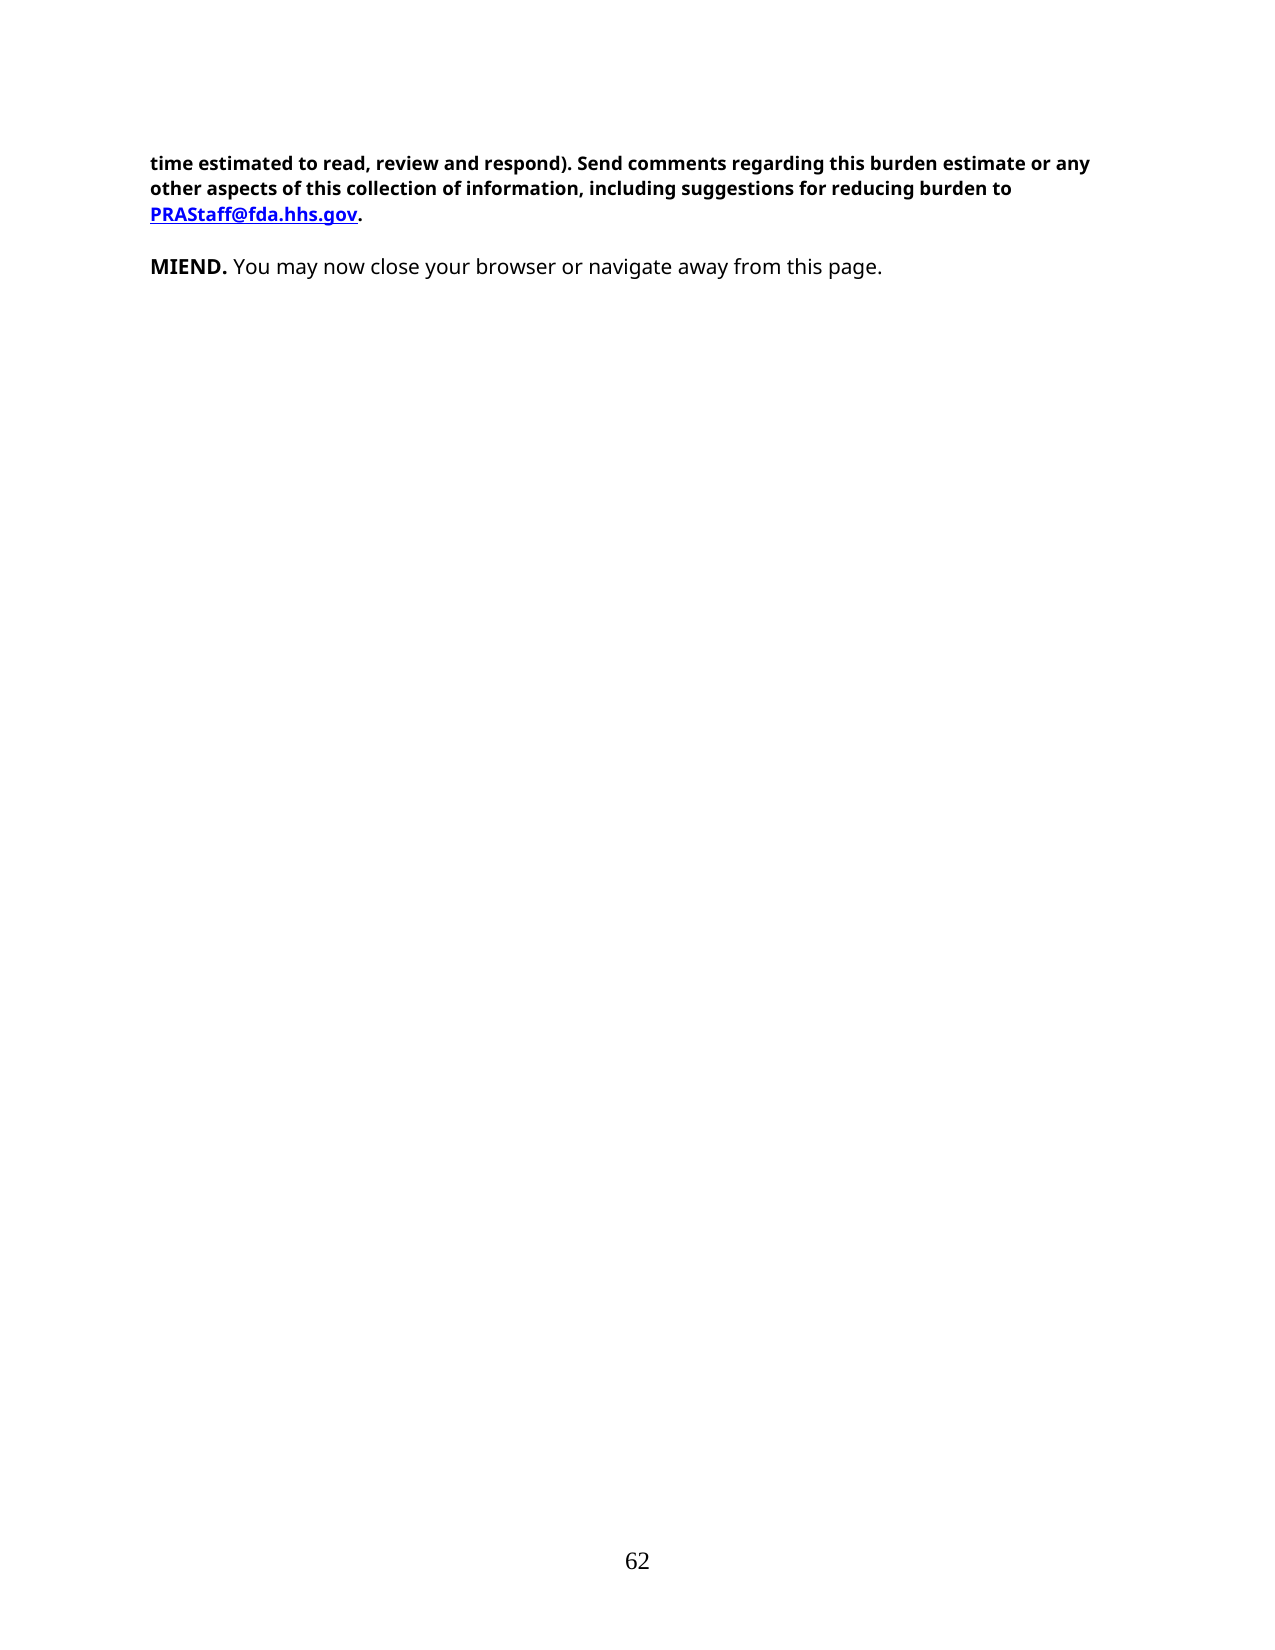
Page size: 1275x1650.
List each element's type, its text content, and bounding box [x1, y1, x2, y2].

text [150, 150, 1125, 227]
text MIEND. You may now close your browser or navigate away from this page. [150, 252, 1125, 281]
